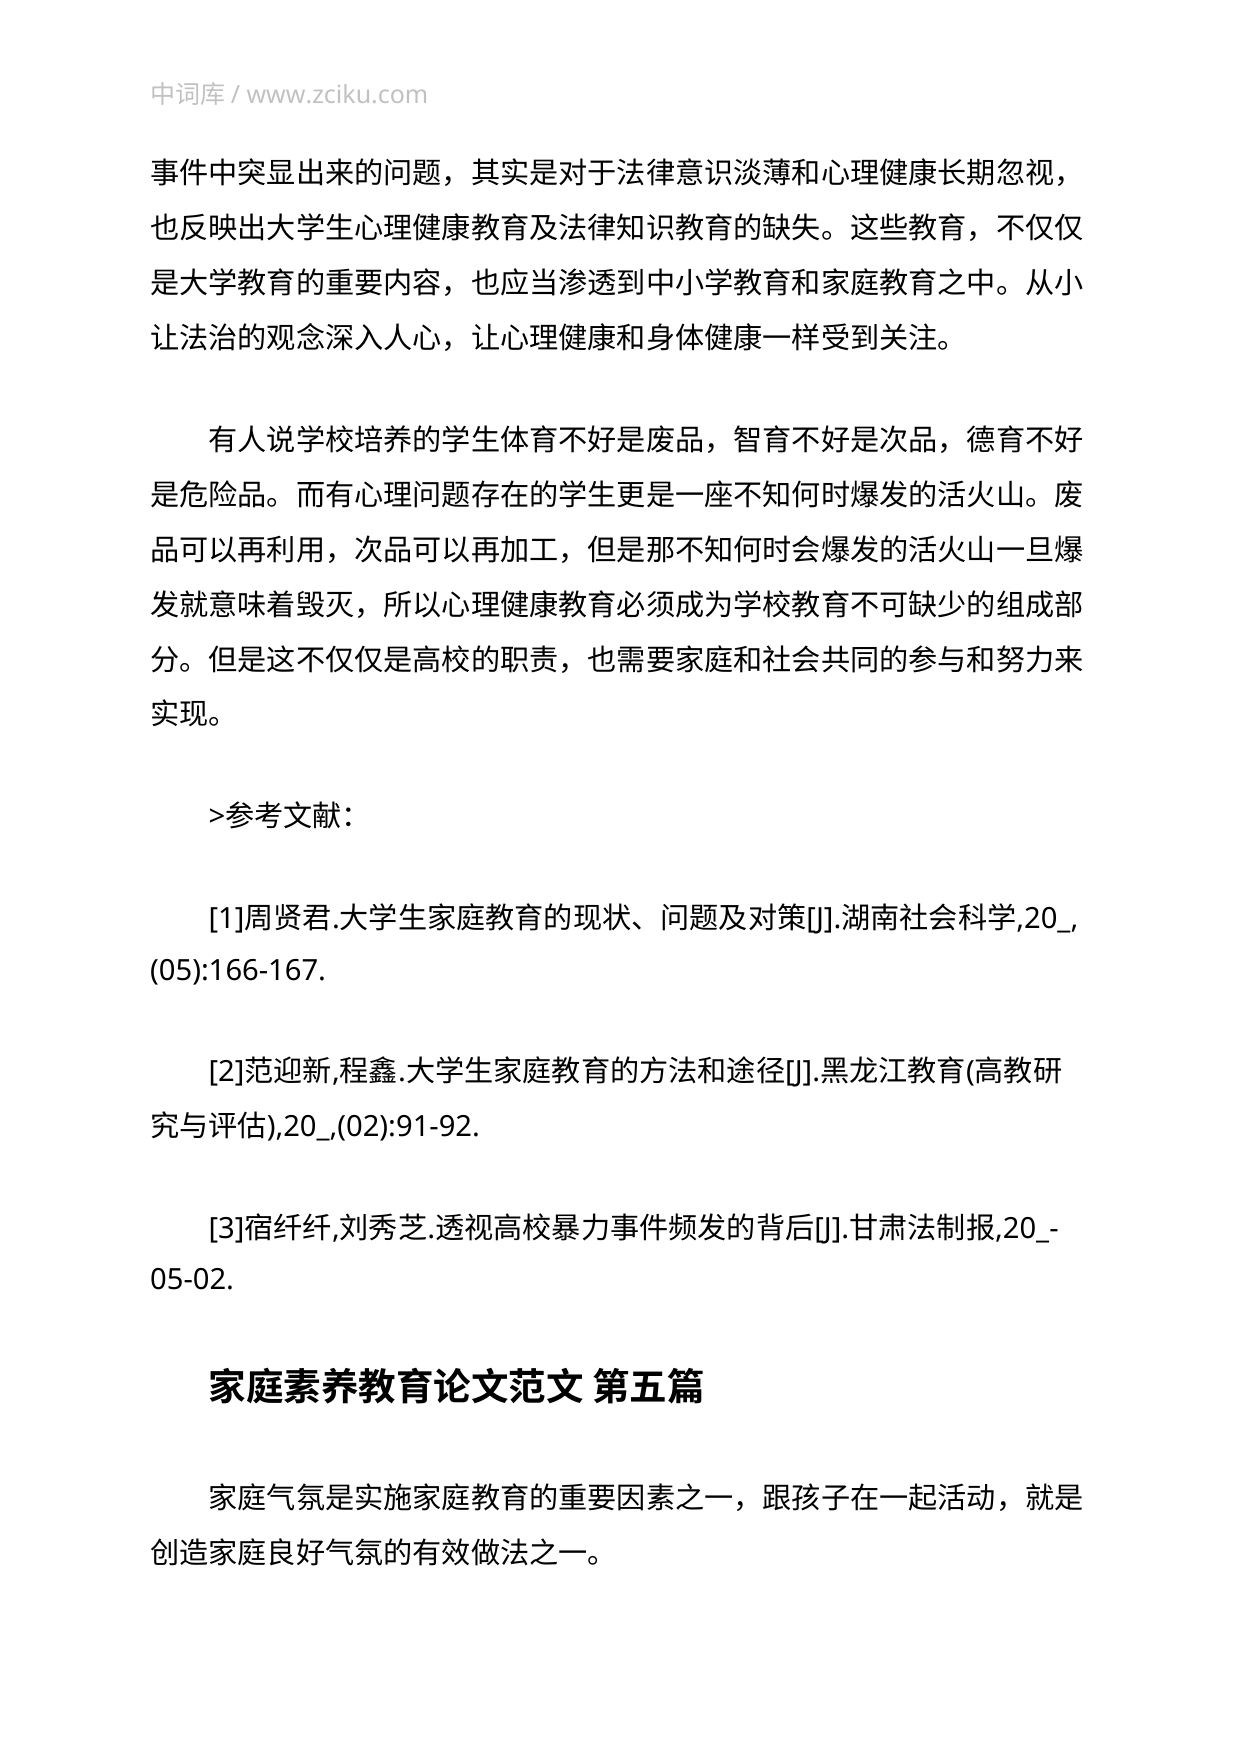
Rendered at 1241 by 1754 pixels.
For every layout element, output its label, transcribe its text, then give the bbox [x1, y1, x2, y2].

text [150, 150, 1090, 357]
text [2]范迎新,程鑫.大学生家庭教育的方法和途径[J].黑龙江教育(高教研究与评估),20_,(02):91-92. [150, 1047, 1090, 1145]
text [1]周贤君.大学生家庭教育的现状、问题及对策[J].湖南社会科学,20_,(05):166-167. [150, 895, 1090, 989]
text [3]宿纤纤,刘秀芝.透视高校暴力事件频发的背后[J].甘肃法制报,20_-05-02. [150, 1204, 1090, 1298]
text 有人说学校培养的学生体育不好是废品，智育不好是次品，德育不好是危险品。而有心理问题存在的学生更是一座不知何时爆发的活火山。废品可以再利用，次品可以再加工，但是那不知何时会爆发的活火山一旦爆发就意味着毁灭，所以心理健康教育必须成为学校教育不可缺少的组成部分。但是这不仅仅是高校的职责，也需要家庭和社会共同的参与和努力来实现。 [150, 416, 1090, 733]
text 家庭气氛是实施家庭教育的重要因素之一，跟孩子在一起活动，就是创造家庭良好气氛的有效做法之一。 [150, 1474, 1090, 1572]
text 家庭素养教育论文范文 第五篇 [150, 1357, 1090, 1411]
text >参考文献： [150, 793, 1090, 835]
